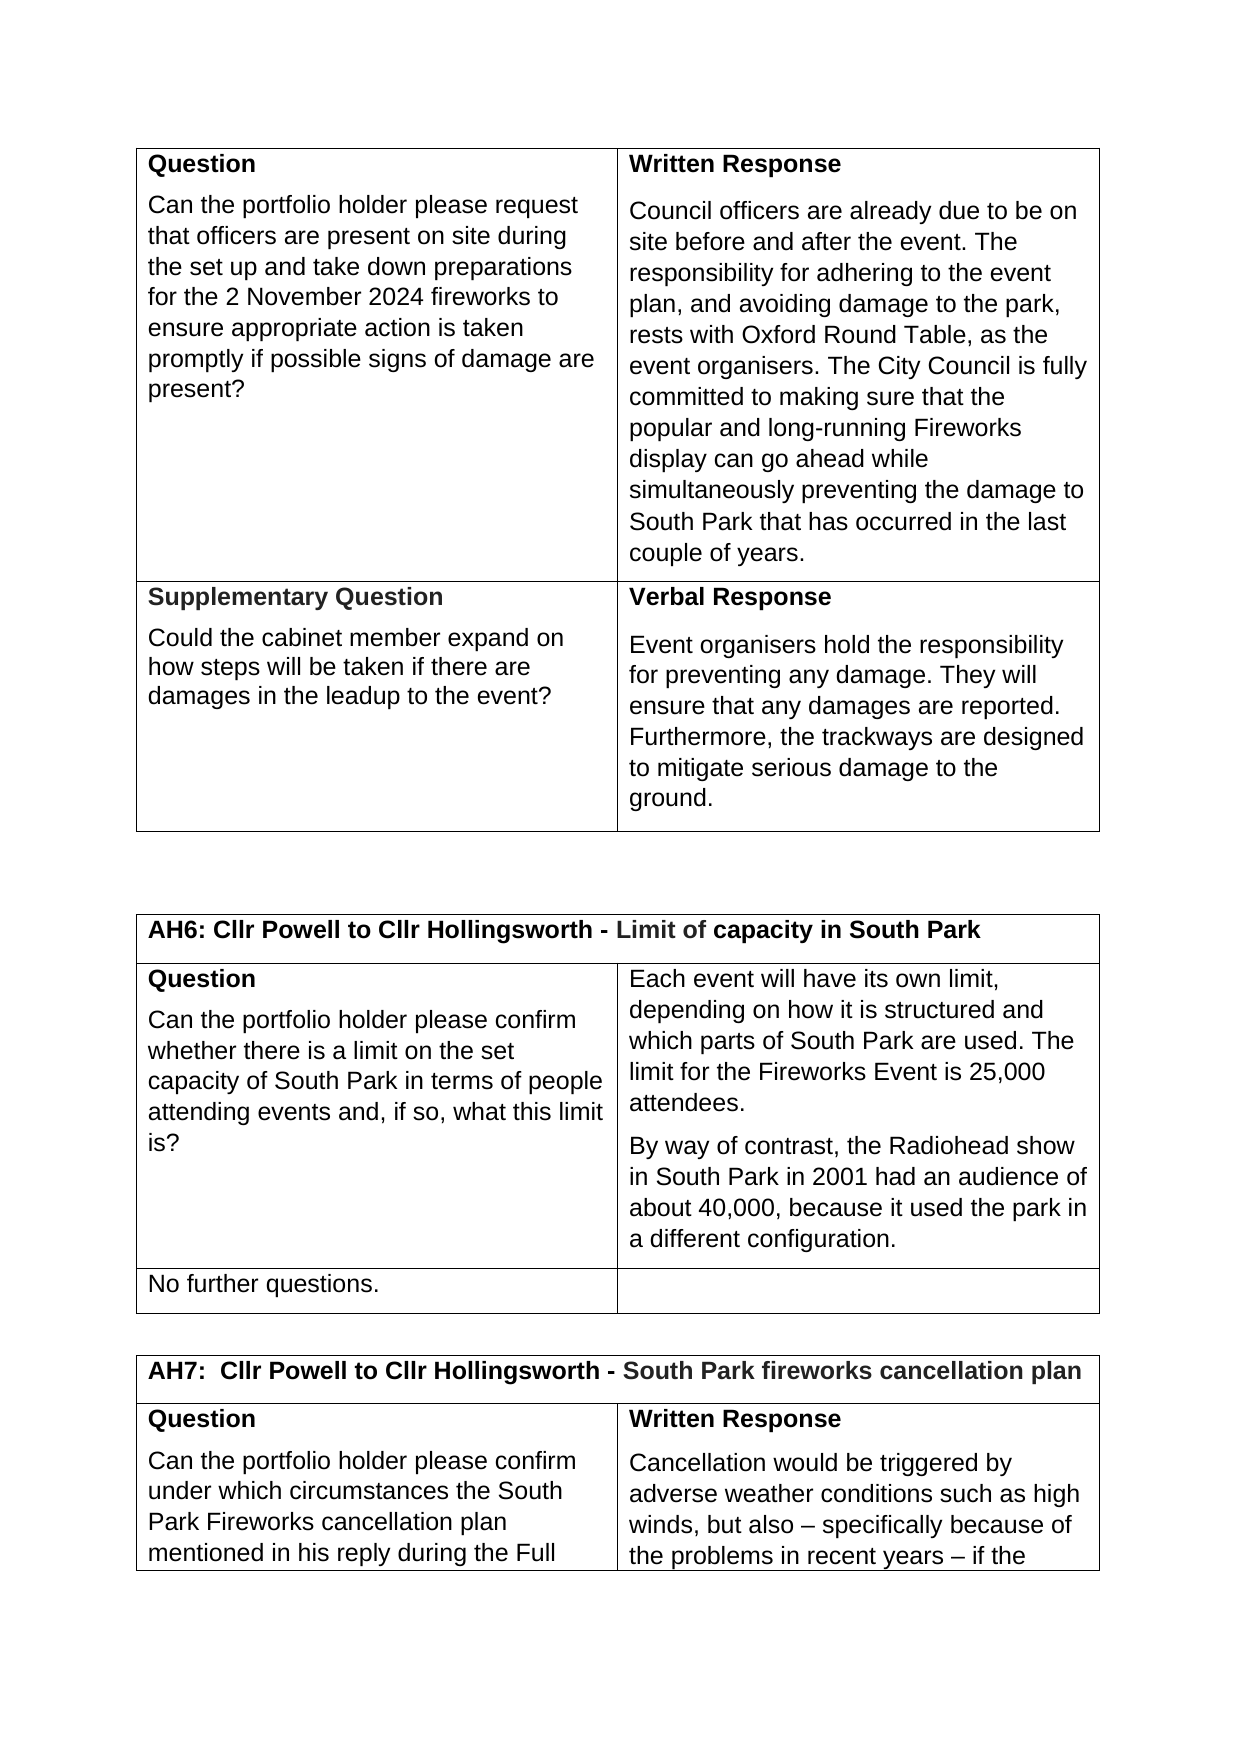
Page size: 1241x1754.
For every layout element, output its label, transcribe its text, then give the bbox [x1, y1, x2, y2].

table_cell Question Can the portfolio holder please confirm whether there is a limit on the set capacity of South Park in terms of people attending events and, if so, what this limit is? [137, 964, 617, 1268]
table_cell Supplementary Question Could the cabinet member expand on how steps will be taken if there are damages in the leadup to the event? [137, 582, 617, 831]
table_cell Question Can the portfolio holder please request that officers are present on site during the set up and take down preparations for the 2 November 2024 fireworks to ensure appropriate action is taken promptly if possible signs of damage are present? [137, 149, 617, 581]
table_cell Verbal Response Event organisers hold the responsibility for preventing any damage. They will ensure that any damages are reported. Furthermore, the trackways are designed to mitigate serious damage to the ground. [618, 582, 1099, 831]
table_cell No further questions. [137, 1269, 617, 1313]
table_header AH6: Cllr Powell to Cllr Hollingsworth - Limit of capacity in South Park [137, 915, 1099, 963]
table_header AH7: Cllr Powell to Cllr Hollingsworth - South Park fireworks cancellation plan [137, 1356, 1099, 1403]
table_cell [137, 1404, 617, 1570]
table_cell Written Response Council officers are already due to be on site before and after the event. The responsibility for adhering to the event plan, and avoiding damage to the park, rests with Oxford Round Table, as the event organisers. The City Council is fully committed to making sure that the popular and long-running Fireworks display can go ahead while simultaneously preventing the damage to South Park that has occurred in the last couple of years. [618, 149, 1099, 581]
table_cell [618, 1269, 1099, 1313]
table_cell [618, 1404, 1099, 1570]
table_cell Each event will have its own limit, depending on how it is structured and which parts of South Park are used. The limit for the Fireworks Event is 25,000 attendees. By way of contrast, the Radiohead show in South Park in 2001 had an audience of about 40,000, because it used the park in a different configuration. [618, 964, 1099, 1268]
